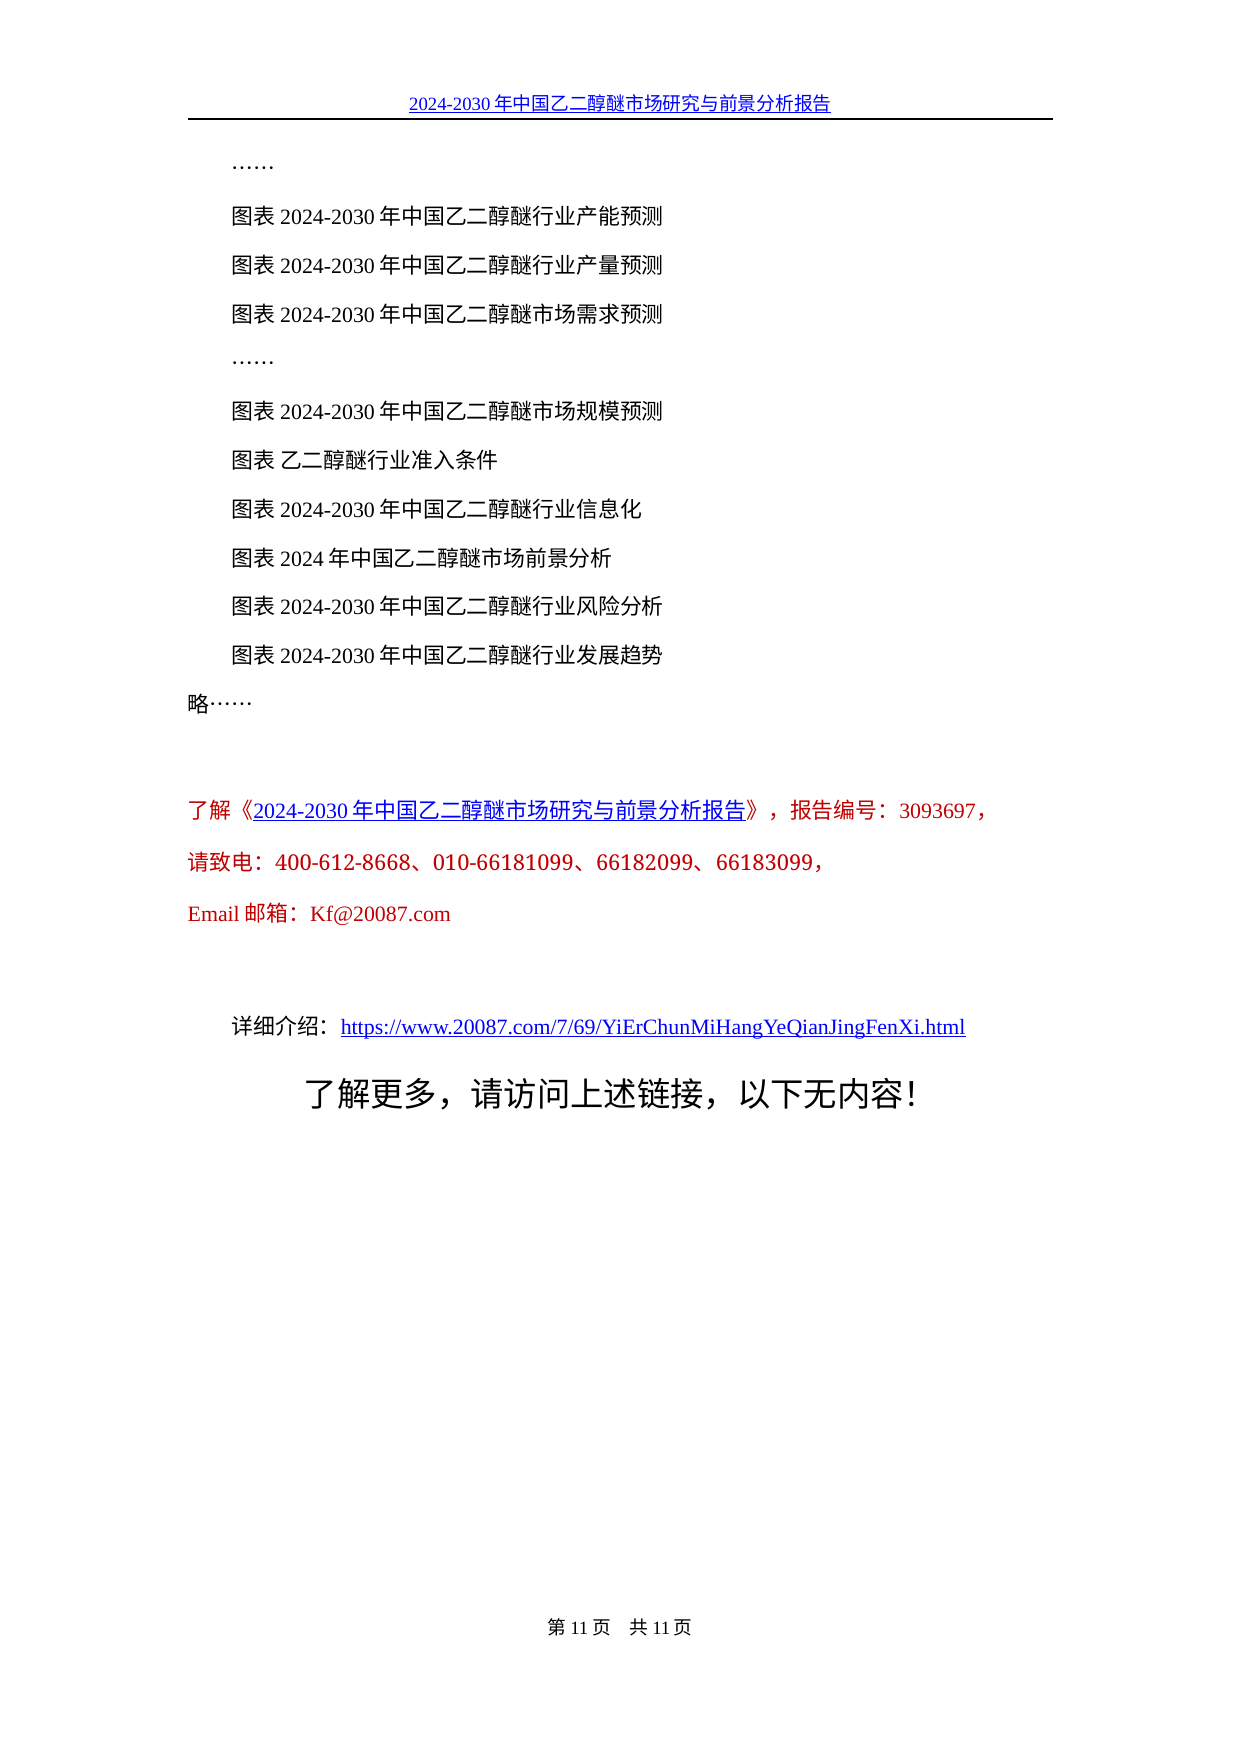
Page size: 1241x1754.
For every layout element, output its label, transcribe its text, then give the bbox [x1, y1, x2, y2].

text 详细介绍：https://www.20087.com/7/69/YiErChunMiHangYeQianJingFenXi.html [187, 1009, 1053, 1041]
text Email邮箱：Kf@20087.com [187, 896, 1053, 928]
text 了解《2024-2030年中国乙二醇醚市场研究与前景分析报告》，报告编号：3093697， [187, 793, 1053, 825]
title 了解更多，请访问上述链接，以下无内容！ [187, 1059, 1053, 1124]
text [187, 150, 1053, 719]
text 请致电：400-612-8668、010-66181099、66182099、66183099， [187, 844, 1053, 877]
